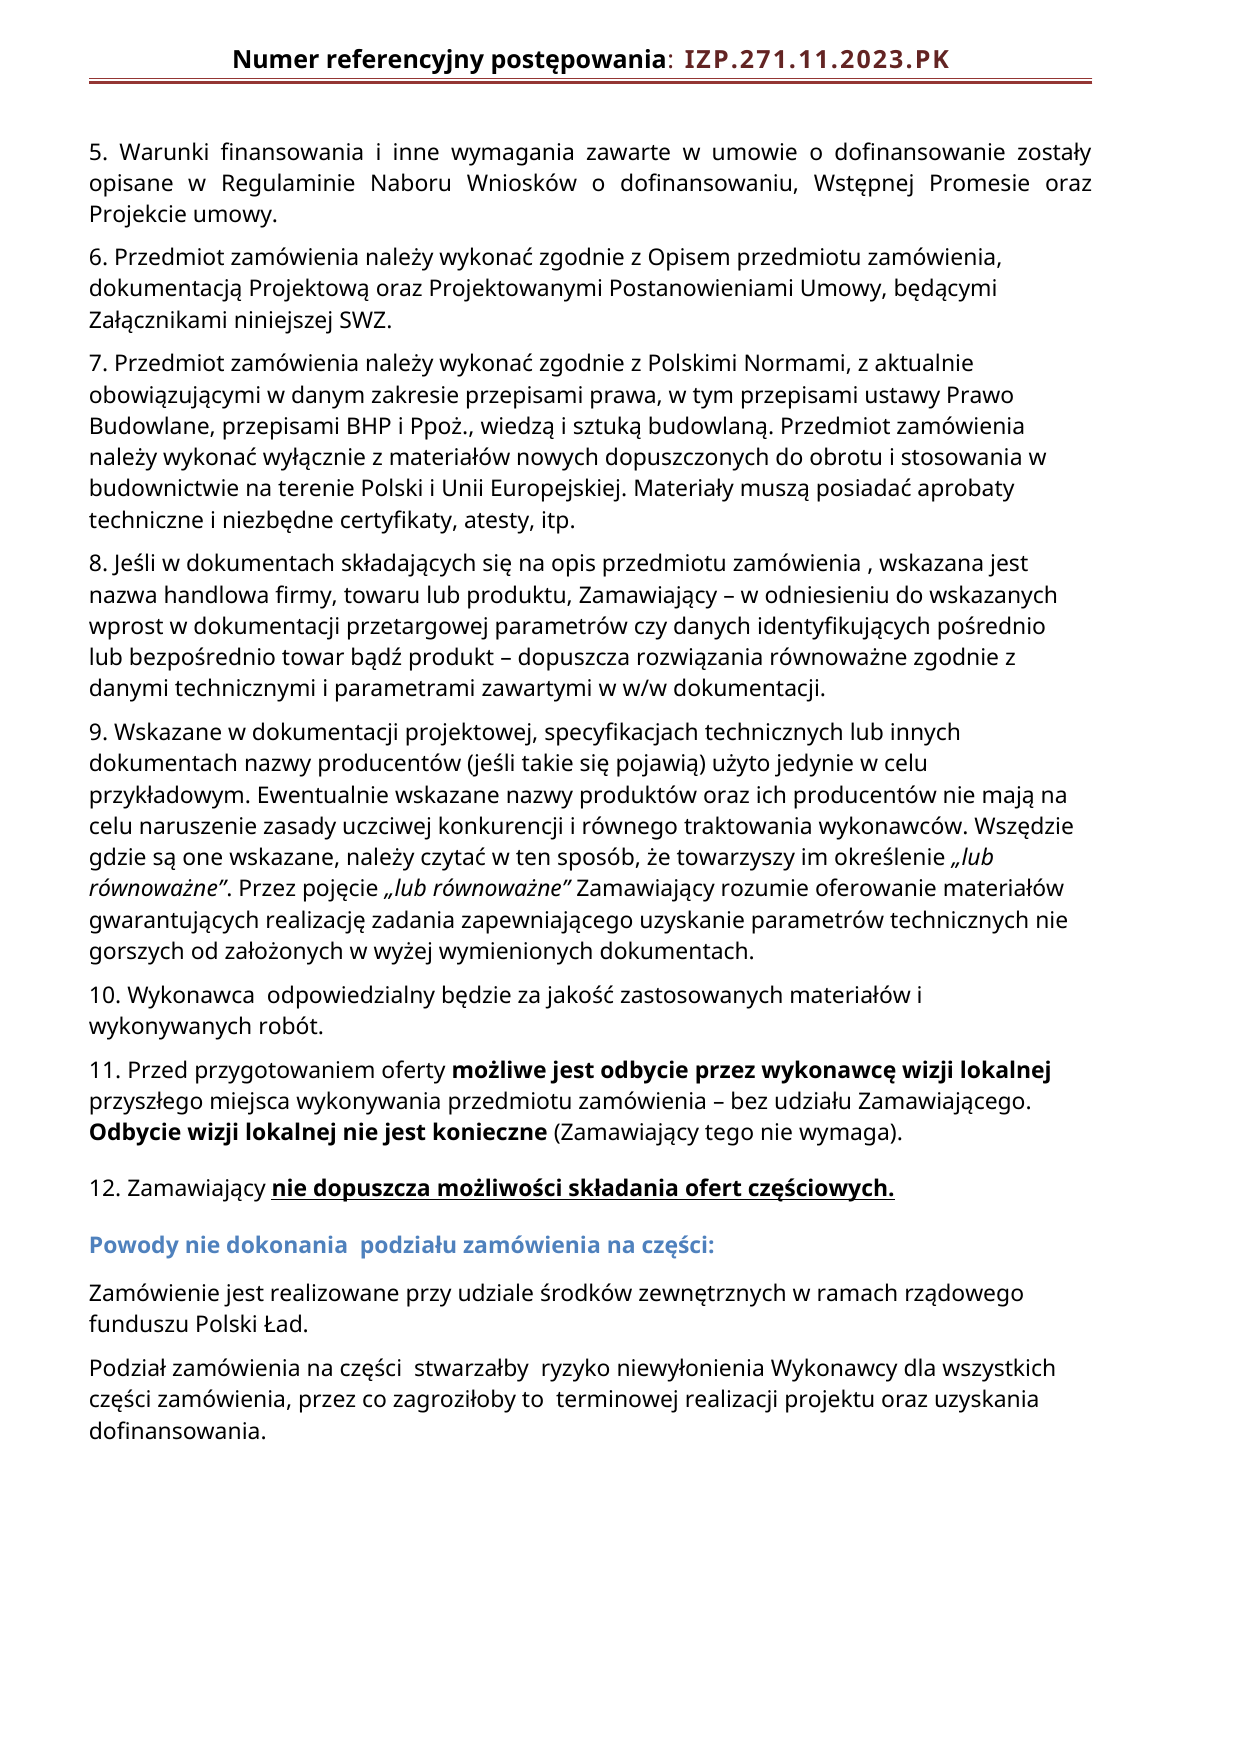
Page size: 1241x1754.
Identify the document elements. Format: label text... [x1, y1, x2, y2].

text 12. Zamawiający nie dopuszcza możliwości składania ofert częściowych. [89, 1172, 1092, 1204]
text 9. Wskazane w dokumentacji projektowej, specyfikacjach technicznych lub innych dokumentach nazwy producentów (jeśli takie się pojawią) użyto jedynie w celu przykładowym. Ewentualnie wskazane nazwy produktów oraz ich producentów nie mają na celu naruszenie zasady uczciwej konkurencji i równego traktowania wykonawców. Wszędzie gdzie są one wskazane, należy czytać w ten sposób, że towarzyszy im określenie „lub równoważne”. Przez pojęcie „lub równoważne” Zamawiający rozumie oferowanie materiałów gwarantujących realizację zadania zapewniającego uzyskanie parametrów technicznych nie gorszych od założonych w wyżej wymienionych dokumentach. [89, 716, 1090, 966]
text 6. Przedmiot zamówienia należy wykonać zgodnie z Opisem przedmiotu zamówienia, dokumentacją Projektową oraz Projektowanymi Postanowieniami Umowy, będącymi Załącznikami niniejszej SWZ. [89, 241, 1092, 335]
text Zamówienie jest realizowane przy udziale środków zewnętrznych w ramach rządowego funduszu Polski Ład. [89, 1277, 1090, 1339]
text 10. Wykonawca odpowiedzialny będzie za jakość zastosowanych materiałów i wykonywanych robót. [89, 979, 1090, 1041]
text 11. Przed przygotowaniem oferty możliwe jest odbycie przez wykonawcę wizji lokalnej przyszłego miejsca wykonywania przedmiotu zamówienia – bez udziału Zamawiającego. Odbycie wizji lokalnej nie jest konieczne (Zamawiający tego nie wymaga). [89, 1054, 1092, 1147]
text Powody nie dokonania podziału zamówienia na części: [89, 1229, 1090, 1260]
text 7. Przedmiot zamówienia należy wykonać zgodnie z Polskimi Normami, z aktualnie obowiązującymi w danym zakresie przepisami prawa, w tym przepisami ustawy Prawo Budowlane, przepisami BHP i Ppoż., wiedzą i sztuką budowlaną. Przedmiot zamówienia należy wykonać wyłącznie z materiałów nowych dopuszczonych do obrotu i stosowania w budownictwie na terenie Polski i Unii Europejskiej. Materiały muszą posiadać aprobaty techniczne i niezbędne certyfikaty, atesty, itp. [89, 347, 1092, 535]
text 8. Jeśli w dokumentach składających się na opis przedmiotu zamówienia , wskazana jest nazwa handlowa firmy, towaru lub produktu, Zamawiający – w odniesieniu do wskazanych wprost w dokumentacji przetargowej parametrów czy danych identyfikujących pośrednio lub bezpośrednio towar bądź produkt – dopuszcza rozwiązania równoważne zgodnie z danymi technicznymi i parametrami zawartymi w w/w dokumentacji. [89, 547, 1090, 704]
text Podział zamówienia na części stwarzałby ryzyko niewyłonienia Wykonawcy dla wszystkich części zamówienia, przez co zagroziłoby to terminowej realizacji projektu oraz uzyskania dofinansowania. [89, 1352, 1090, 1446]
text 5. Warunki finansowania i inne wymagania zawarte w umowie o dofinansowanie zostały opisane w Regulaminie Naboru Wniosków o dofinansowaniu, Wstępnej Promesie oraz Projekcie umowy. [89, 135, 1092, 229]
